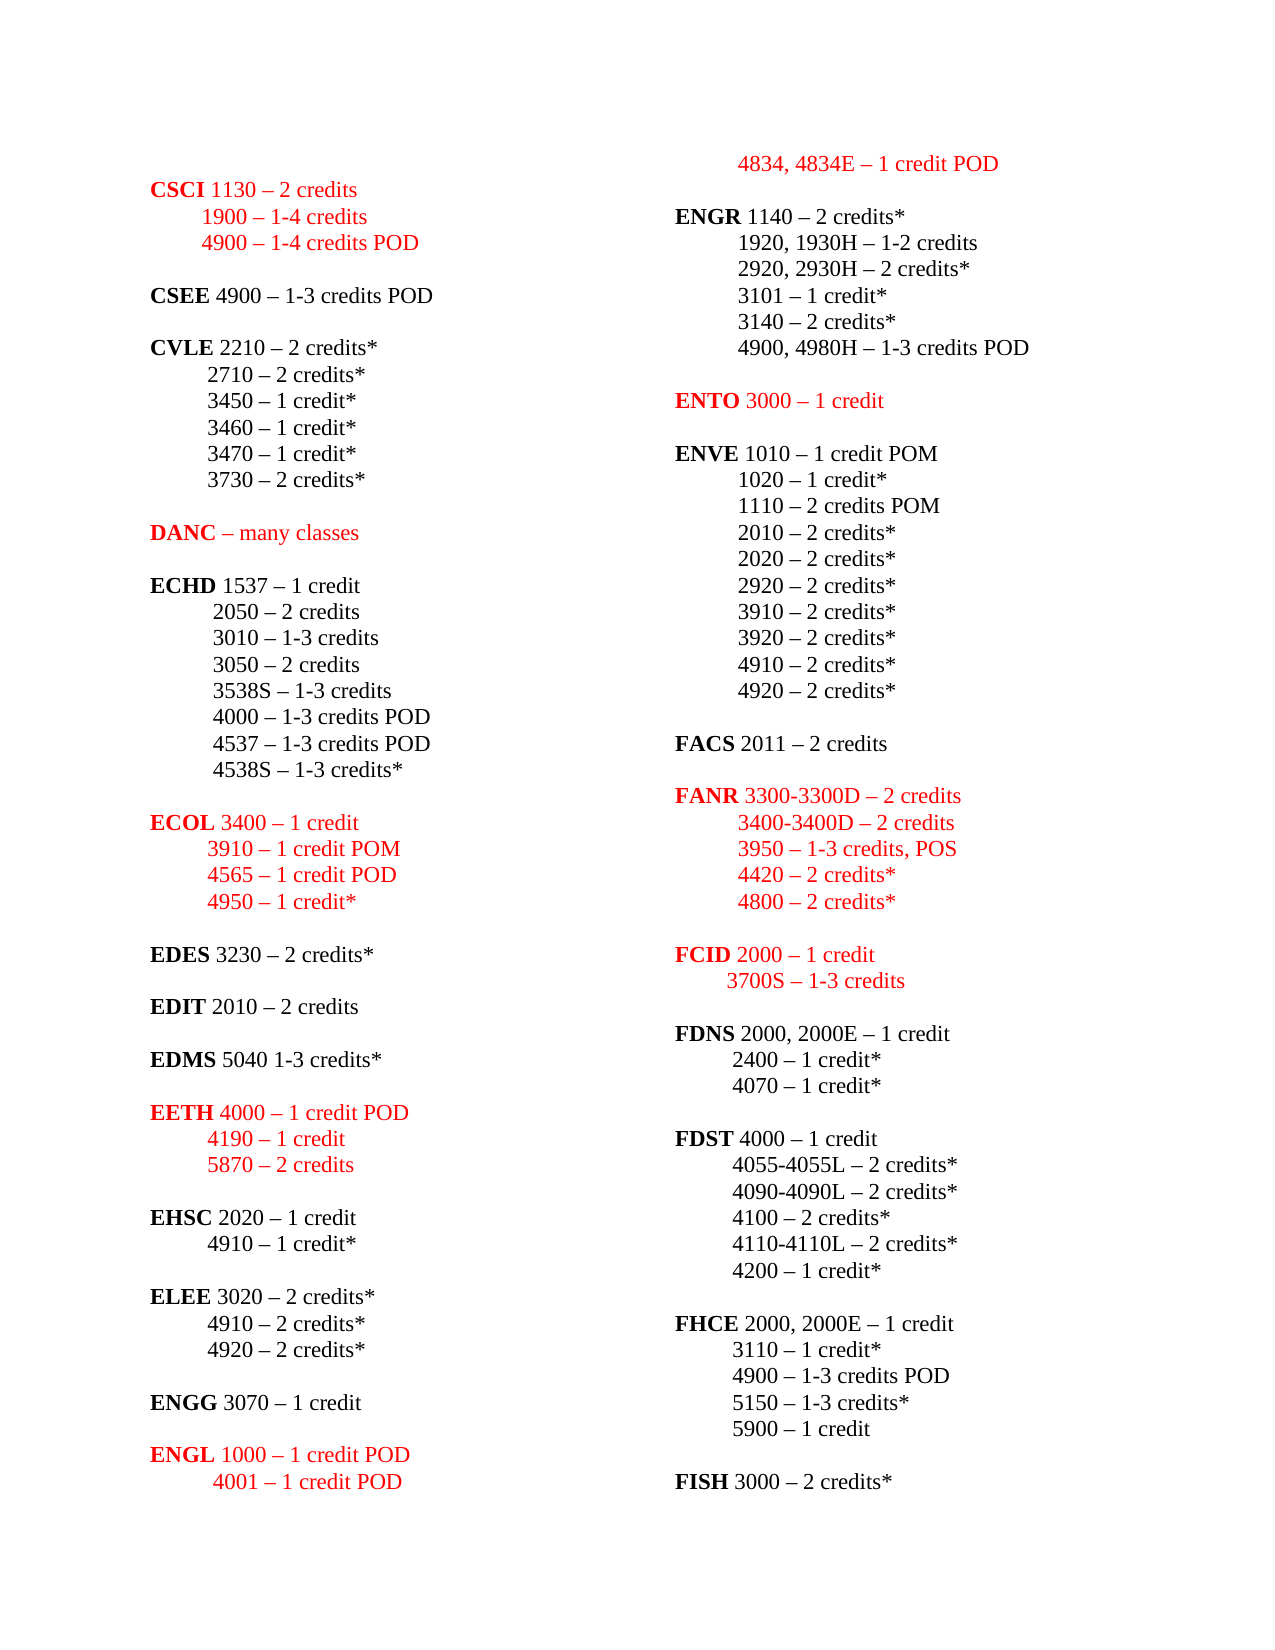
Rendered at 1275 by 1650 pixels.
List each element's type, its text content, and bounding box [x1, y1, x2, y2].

text ENTO 3000 – 1 credit [675, 387, 1125, 413]
text 3140 – 2 credits* [675, 308, 1125, 334]
text 4190 – 1 credit [150, 1125, 600, 1151]
text EETH 4000 – 1 credit POD [150, 1099, 600, 1125]
text 5900 – 1 credit [675, 1415, 1125, 1441]
text 3050 – 2 credits [150, 651, 600, 677]
text 4910 – 2 credits* [150, 1309, 600, 1336]
text 2010 – 2 credits* [675, 519, 1125, 545]
text 2050 – 2 credits [150, 598, 600, 624]
text 3110 – 1 credit* [675, 1336, 1125, 1362]
text ENVE 1010 – 1 credit POM [675, 440, 1125, 466]
text 4565 – 1 credit POD [150, 862, 600, 888]
text ECOL 3400 – 1 credit [150, 809, 600, 835]
text 1110 – 2 credits POM [675, 493, 1125, 519]
text 4834, 4834E – 1 credit POD [675, 150, 1125, 176]
text ENGL 1000 – 1 credit POD [150, 1441, 600, 1468]
text FDNS 2000, 2000E – 1 credit [675, 1020, 1125, 1046]
text 4070 – 1 credit* [675, 1072, 1125, 1099]
text FCID 2000 – 1 credit [675, 941, 1125, 967]
text 4537 – 1-3 credits POD [150, 730, 600, 756]
text 4110-4110L – 2 credits* [675, 1231, 1125, 1257]
text 3730 – 2 credits* [150, 466, 600, 493]
text 4900 – 1-4 credits POD [150, 229, 600, 255]
text 3010 – 1-3 credits [150, 624, 600, 651]
text 4950 – 1 credit* [150, 888, 600, 914]
text 3400-3400D – 2 credits [675, 809, 1125, 835]
text 4910 – 1 credit* [150, 1231, 600, 1257]
text FDST 4000 – 1 credit [675, 1125, 1125, 1151]
text EDES 3230 – 2 credits* [150, 941, 600, 967]
text 2920, 2930H – 2 credits* [675, 255, 1125, 282]
text 4001 – 1 credit POD [150, 1468, 600, 1494]
text 4100 – 2 credits* [675, 1204, 1125, 1231]
text EHSC 2020 – 1 credit [150, 1204, 600, 1231]
text 4090-4090L – 2 credits* [675, 1178, 1125, 1204]
text 4920 – 2 credits* [675, 677, 1125, 703]
text 4000 – 1-3 credits POD [150, 703, 600, 730]
text EDMS 5040 1-3 credits* [150, 1046, 600, 1072]
text EDIT 2010 – 2 credits [150, 993, 600, 1020]
text FHCE 2000, 2000E – 1 credit [675, 1309, 1125, 1336]
text 4900, 4980H – 1-3 credits POD [675, 334, 1125, 361]
text 4910 – 2 credits* [675, 651, 1125, 677]
text 3538S – 1-3 credits [150, 677, 600, 703]
text 1020 – 1 credit* [675, 466, 1125, 493]
text 4800 – 2 credits* [675, 888, 1125, 914]
text FISH 3000 – 2 credits* [675, 1468, 1125, 1494]
text CSCI 1130 – 2 credits [150, 176, 600, 203]
text 2020 – 2 credits* [675, 545, 1125, 572]
text 4900 – 1-3 credits POD [675, 1362, 1125, 1389]
text 3920 – 2 credits* [675, 624, 1125, 651]
text 4538S – 1-3 credits* [150, 756, 600, 782]
text 3460 – 1 credit* [150, 413, 600, 440]
text 3450 – 1 credit* [150, 387, 600, 413]
text 4420 – 2 credits* [675, 862, 1125, 888]
text CSEE 4900 – 1-3 credits POD [150, 282, 600, 308]
text 3950 – 1-3 credits, POS [675, 835, 1125, 862]
text ENGG 3070 – 1 credit [150, 1389, 600, 1415]
text 2920 – 2 credits* [675, 572, 1125, 598]
text 2710 – 2 credits* [150, 361, 600, 387]
text CVLE 2210 – 2 credits* [150, 334, 600, 361]
text 3700S – 1-3 credits [675, 967, 1125, 993]
text ECHD 1537 – 1 credit [150, 572, 600, 598]
text 3910 – 1 credit POM [150, 835, 600, 862]
text DANC – many classes [150, 519, 600, 545]
text 3101 – 1 credit* [675, 282, 1125, 308]
text 3470 – 1 credit* [150, 440, 600, 466]
text FANR 3300-3300D – 2 credits [675, 782, 1125, 809]
text 3910 – 2 credits* [675, 598, 1125, 624]
text 4200 – 1 credit* [675, 1257, 1125, 1283]
text ELEE 3020 – 2 credits* [150, 1283, 600, 1309]
text 2400 – 1 credit* [675, 1046, 1125, 1072]
text 5150 – 1-3 credits* [675, 1389, 1125, 1415]
text FACS 2011 – 2 credits [675, 730, 1125, 756]
text 1900 – 1-4 credits [150, 203, 600, 229]
text 4055-4055L – 2 credits* [675, 1151, 1125, 1178]
text ENGR 1140 – 2 credits* [675, 203, 1125, 229]
text 4920 – 2 credits* [150, 1336, 600, 1362]
text 5870 – 2 credits [150, 1151, 600, 1178]
text 1920, 1930H – 1-2 credits [675, 229, 1125, 255]
